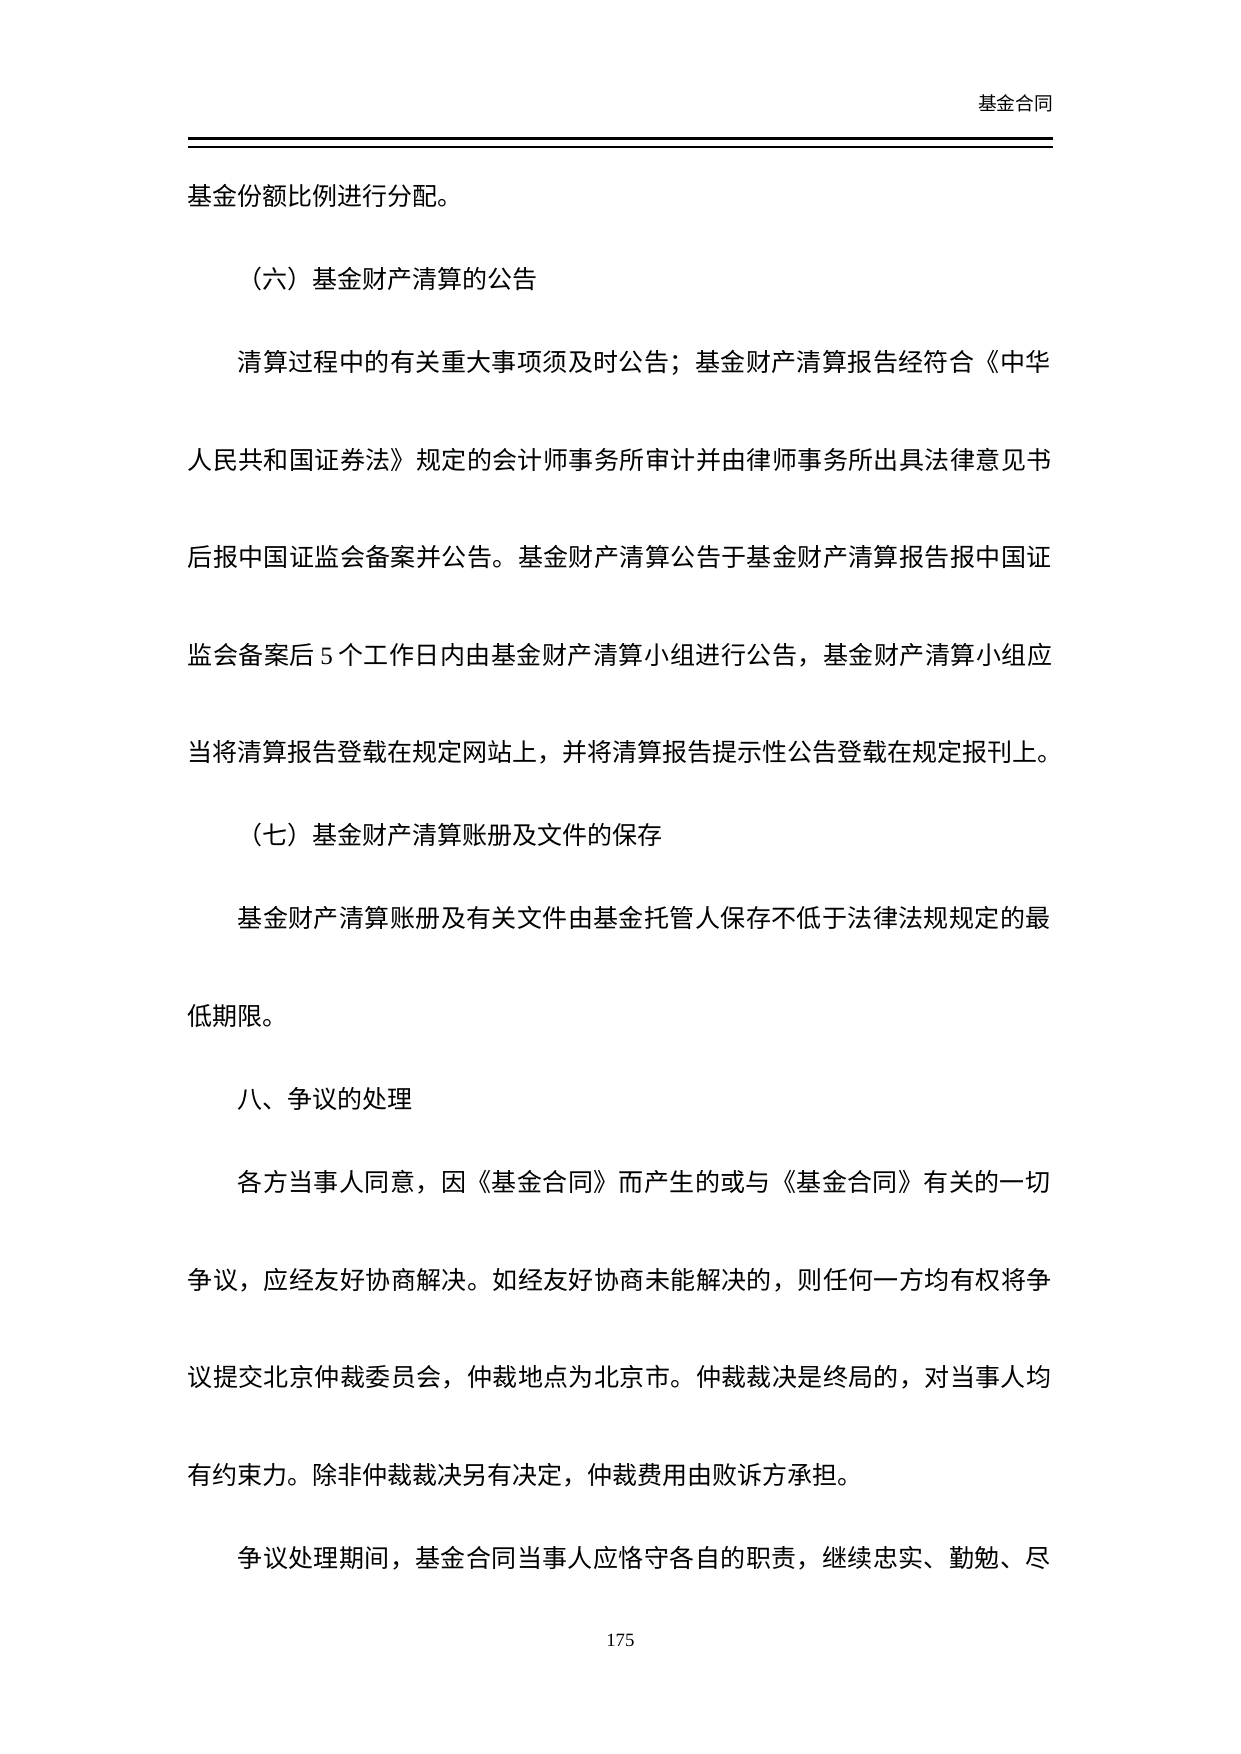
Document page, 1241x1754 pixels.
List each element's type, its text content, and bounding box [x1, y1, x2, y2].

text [187, 162, 1053, 227]
text 清算过程中的有关重大事项须及时公告；基金财产清算报告经符合《中华人民共和国证券法》规定的会计师事务所审计并由律师事务所出具法律意见书后报中国证监会备案并公告。基金财产清算公告于基金财产清算报告报中国证监会备案后5个工作日内由基金财产清算小组进行公告，基金财产清算小组应当将清算报告登载在规定网站上，并将清算报告提示性公告登载在规定报刊上。 [187, 328, 1053, 783]
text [187, 1524, 1053, 1589]
text 基金财产清算账册及有关文件由基金托管人保存不低于法律法规规定的最低期限。 [187, 884, 1053, 1047]
text 各方当事人同意，因《基金合同》而产生的或与《基金合同》有关的一切争议，应经友好协商解决。如经友好协商未能解决的，则任何一方均有权将争议提交北京仲裁委员会，仲裁地点为北京市。仲裁裁决是终局的，对当事人均有约束力。除非仲裁裁决另有决定，仲裁费用由败诉方承担。 [187, 1148, 1053, 1506]
text （六）基金财产清算的公告 [187, 245, 1053, 310]
text （七）基金财产清算账册及文件的保存 [187, 801, 1053, 866]
text 八、争议的处理 [187, 1065, 1053, 1130]
